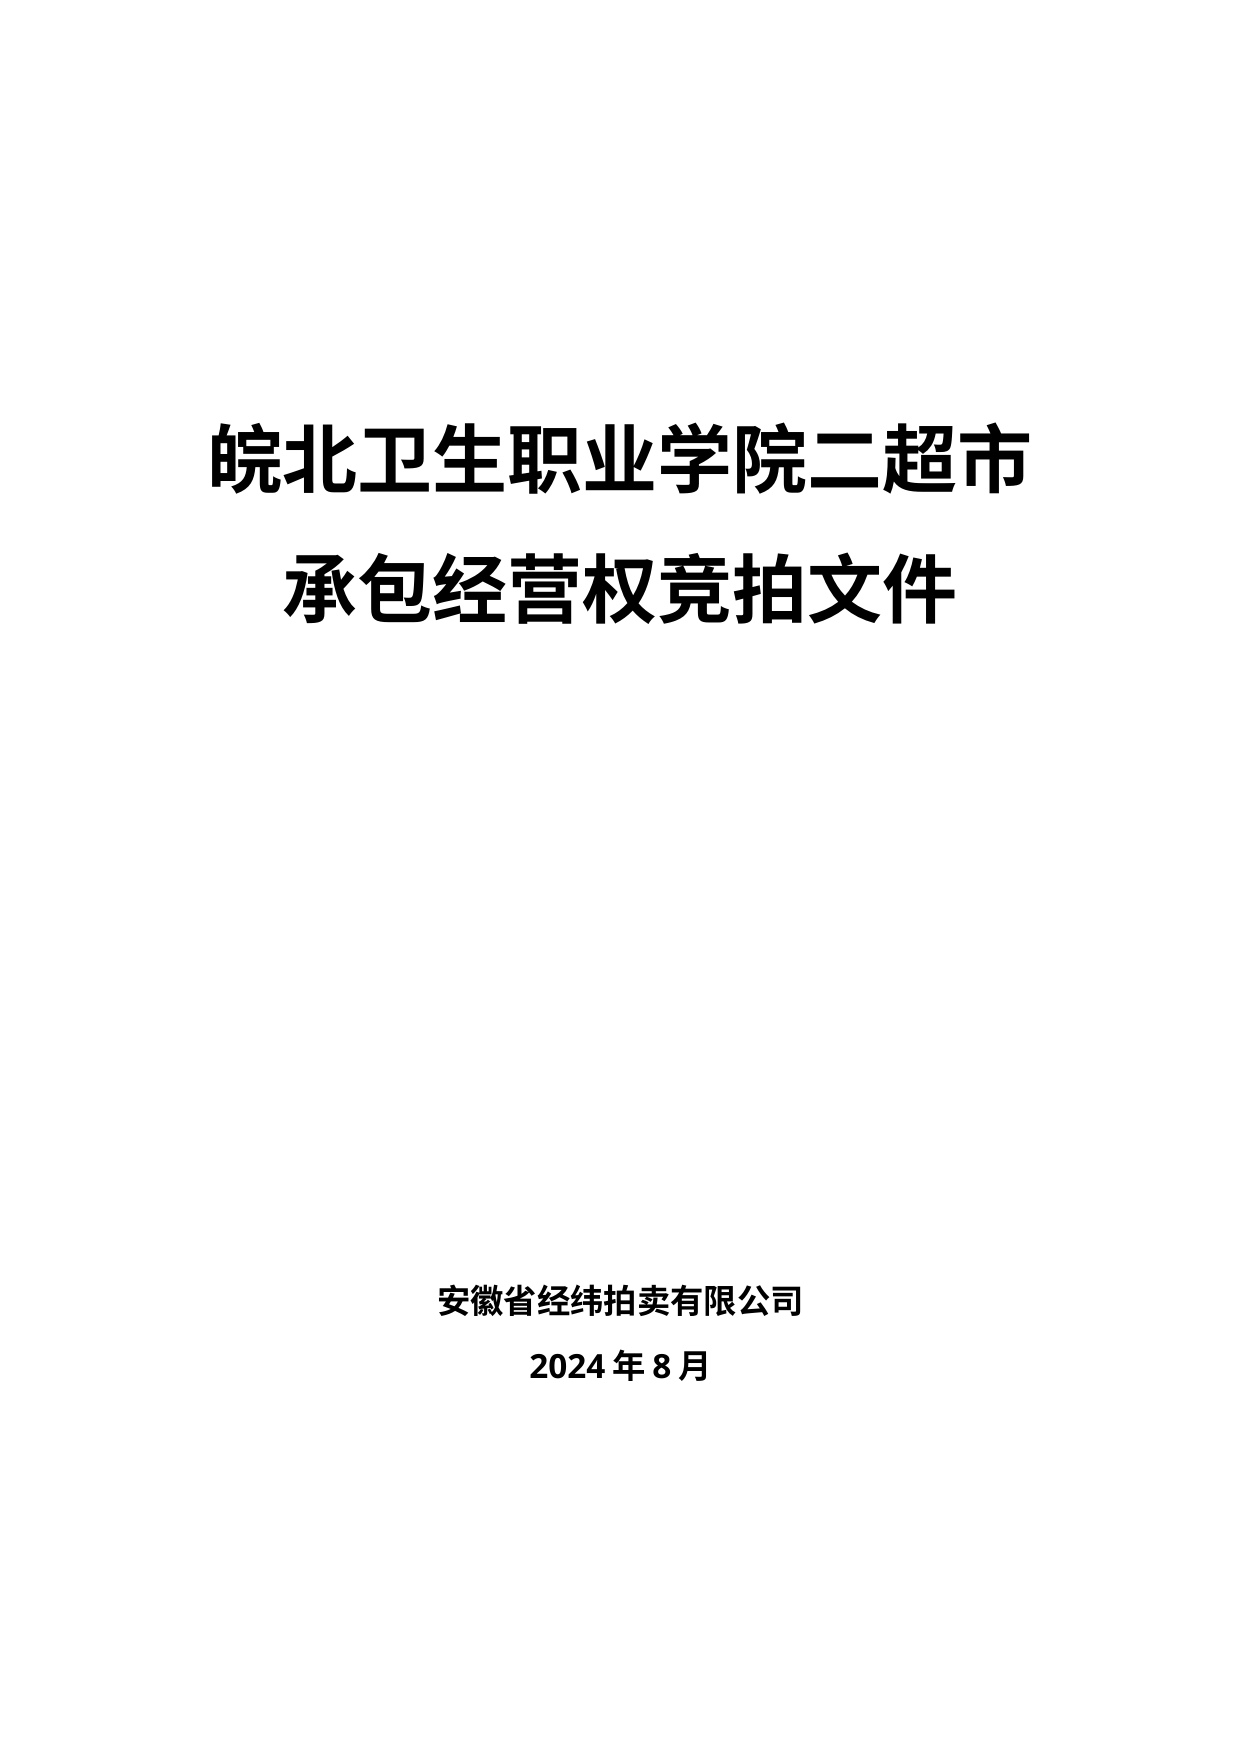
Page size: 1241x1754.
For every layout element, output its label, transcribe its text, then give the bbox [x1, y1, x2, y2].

text 安徽省经纬拍卖有限公司 [187, 1267, 1053, 1332]
text 2024年8月 [187, 1332, 1053, 1397]
text 皖北卫生职业学院二超市承包经营权竞拍文件 [187, 389, 1053, 649]
